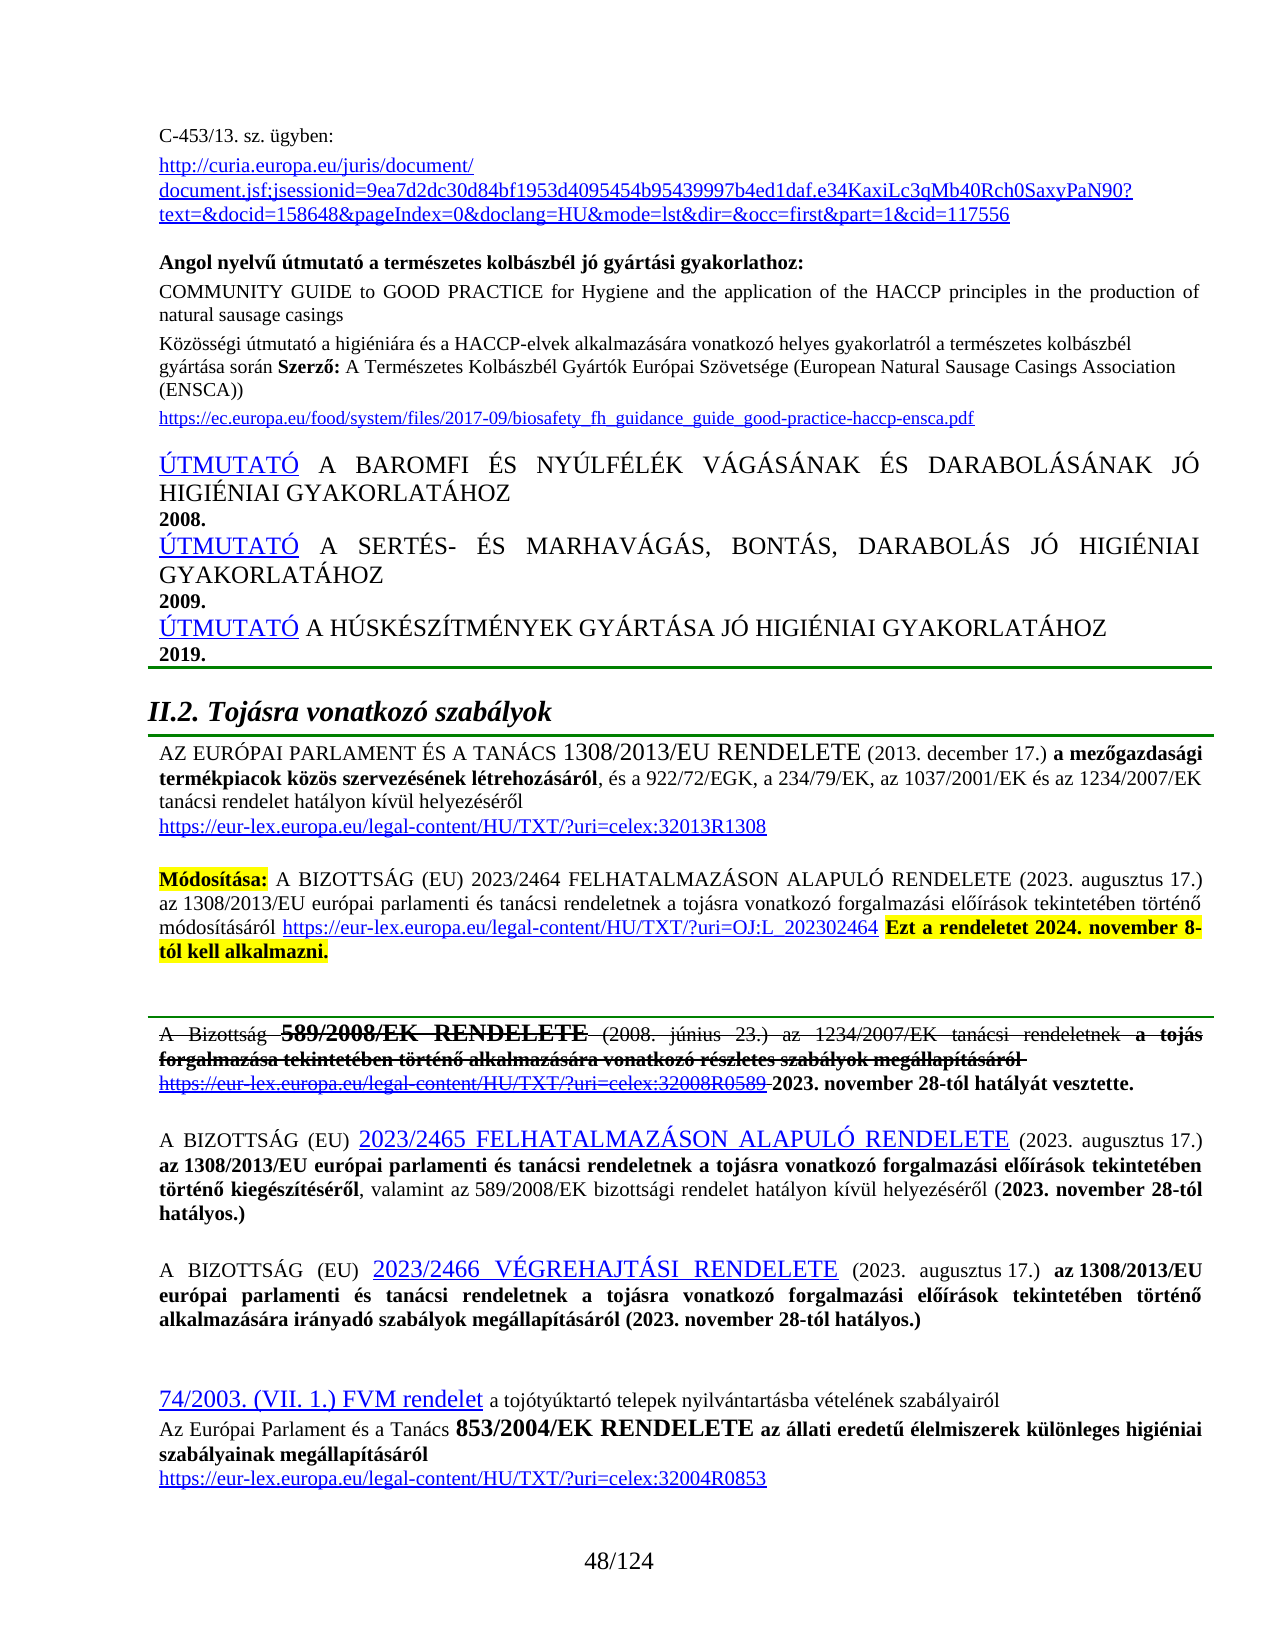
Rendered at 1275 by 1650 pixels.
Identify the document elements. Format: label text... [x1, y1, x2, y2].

table_cell Angol nyelvű útmutató a természetes kolbászbél jó gyártási gyakorlathoz: COMMUNITY GUIDE to GOOD PRACTICE for Hygiene and the application of the HACCP principles in the production of natural sausage casings Közösségi útmutató a higiéniára és a HACCP-elvek alkalmazására vonatkozó helyes gyakorlatról a természetes kolbászbél gyártása során Szerző: A Természetes Kolbászbél Gyártók Európai Szövetsége (European Natural Sausage Casings Association (ENSCA)) https://ec.europa.eu/food/system/files/2017-09/biosafety_fh_guidance_guide_good-practice-haccp-ensca.pdf [148, 250, 1212, 450]
table_cell ÚTMUTATÓ A SERTÉS- ÉS MARHAVÁGÁS, BONTÁS, DARABOLÁS JÓ HIGIÉNIAI GYAKORLATÁHOZ 2009. [148, 531, 1212, 613]
table_cell A Bizottság 589/2008/EK RENDELETE (2008. június 23.) az 1234/2007/EK tanácsi rendeletnek a tojás forgalmazása tekintetében történő alkalmazására vonatkozó részletes szabályok megállapításáról https://eur-lex.europa.eu/legal-content/HU/TXT/?uri=celex:32008R0589 2023. november 28-tól hatályát vesztette. A BIZOTTSÁG (EU) 2023/2465 FELHATALMAZÁSON ALAPULÓ RENDELETE (2023. augusztus 17.) az 1308/2013/EU európai parlamenti és tanácsi rendeletnek a tojásra vonatkozó forgalmazási előírások tekintetében történő kiegészítéséről, valamint az 589/2008/EK bizottsági rendelet hatályon kívül helyezéséről (2023. november 28-tól hatályos.) A BIZOTTSÁG (EU) 2023/2466 VÉGREHAJTÁSI RENDELETE (2023. augusztus 17.) az 1308/2013/EU európai parlamenti és tanácsi rendeletnek a tojásra vonatkozó forgalmazási előírások tekintetében történő alkalmazására irányadó szabályok megállapításáról (2023. november 28-tól hatályos.) [148, 1018, 1214, 1384]
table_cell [148, 1413, 1214, 1490]
table_cell ÚTMUTATÓ A HÚSKÉSZÍTMÉNYEK GYÁRTÁSA JÓ HIGIÉNIAI GYAKORLATÁHOZ 2019. [148, 613, 1212, 666]
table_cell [148, 118, 1212, 250]
subtitle II.2. Tojásra vonatkozó szabályok [148, 694, 1127, 727]
table_header AZ EURÓPAI PARLAMENT ÉS A TANÁCS 1308/2013/EU RENDELETE (2013. december 17.) a mezőgazdasági termékpiacok közös szervezésének létrehozásáról, és a 922/72/EGK, a 234/79/EK, az 1037/2001/EK és az 1234/2007/EK tanácsi rendelet hatályon kívül helyezéséről https://eur-lex.europa.eu/legal-content/HU/TXT/?uri=celex:32013R1308 Módosítása: A BIZOTTSÁG (EU) 2023/2464 FELHATALMAZÁSON ALAPULÓ RENDELETE (2023. augusztus 17.) az 1308/2013/EU európai parlamenti és tanácsi rendeletnek a tojásra vonatkozó forgalmazási előírások tekintetében történő módosításáról https://eur-lex.europa.eu/legal-content/HU/TXT/?uri=OJ:L_202302464 Ezt a rendeletet 2024. november 8-tól kell alkalmazni. [148, 737, 1214, 1016]
table_cell 74/2003. (VII. 1.) FVM rendelet a tojótyúktartó telepek nyilvántartásba vételének szabályairól [148, 1384, 1214, 1413]
table_cell ÚTMUTATÓ A BAROMFI ÉS NYÚLFÉLÉK VÁGÁSÁNAK ÉS DARABOLÁSÁNAK JÓ HIGIÉNIAI GYAKORLATÁHOZ 2008. [148, 450, 1212, 531]
